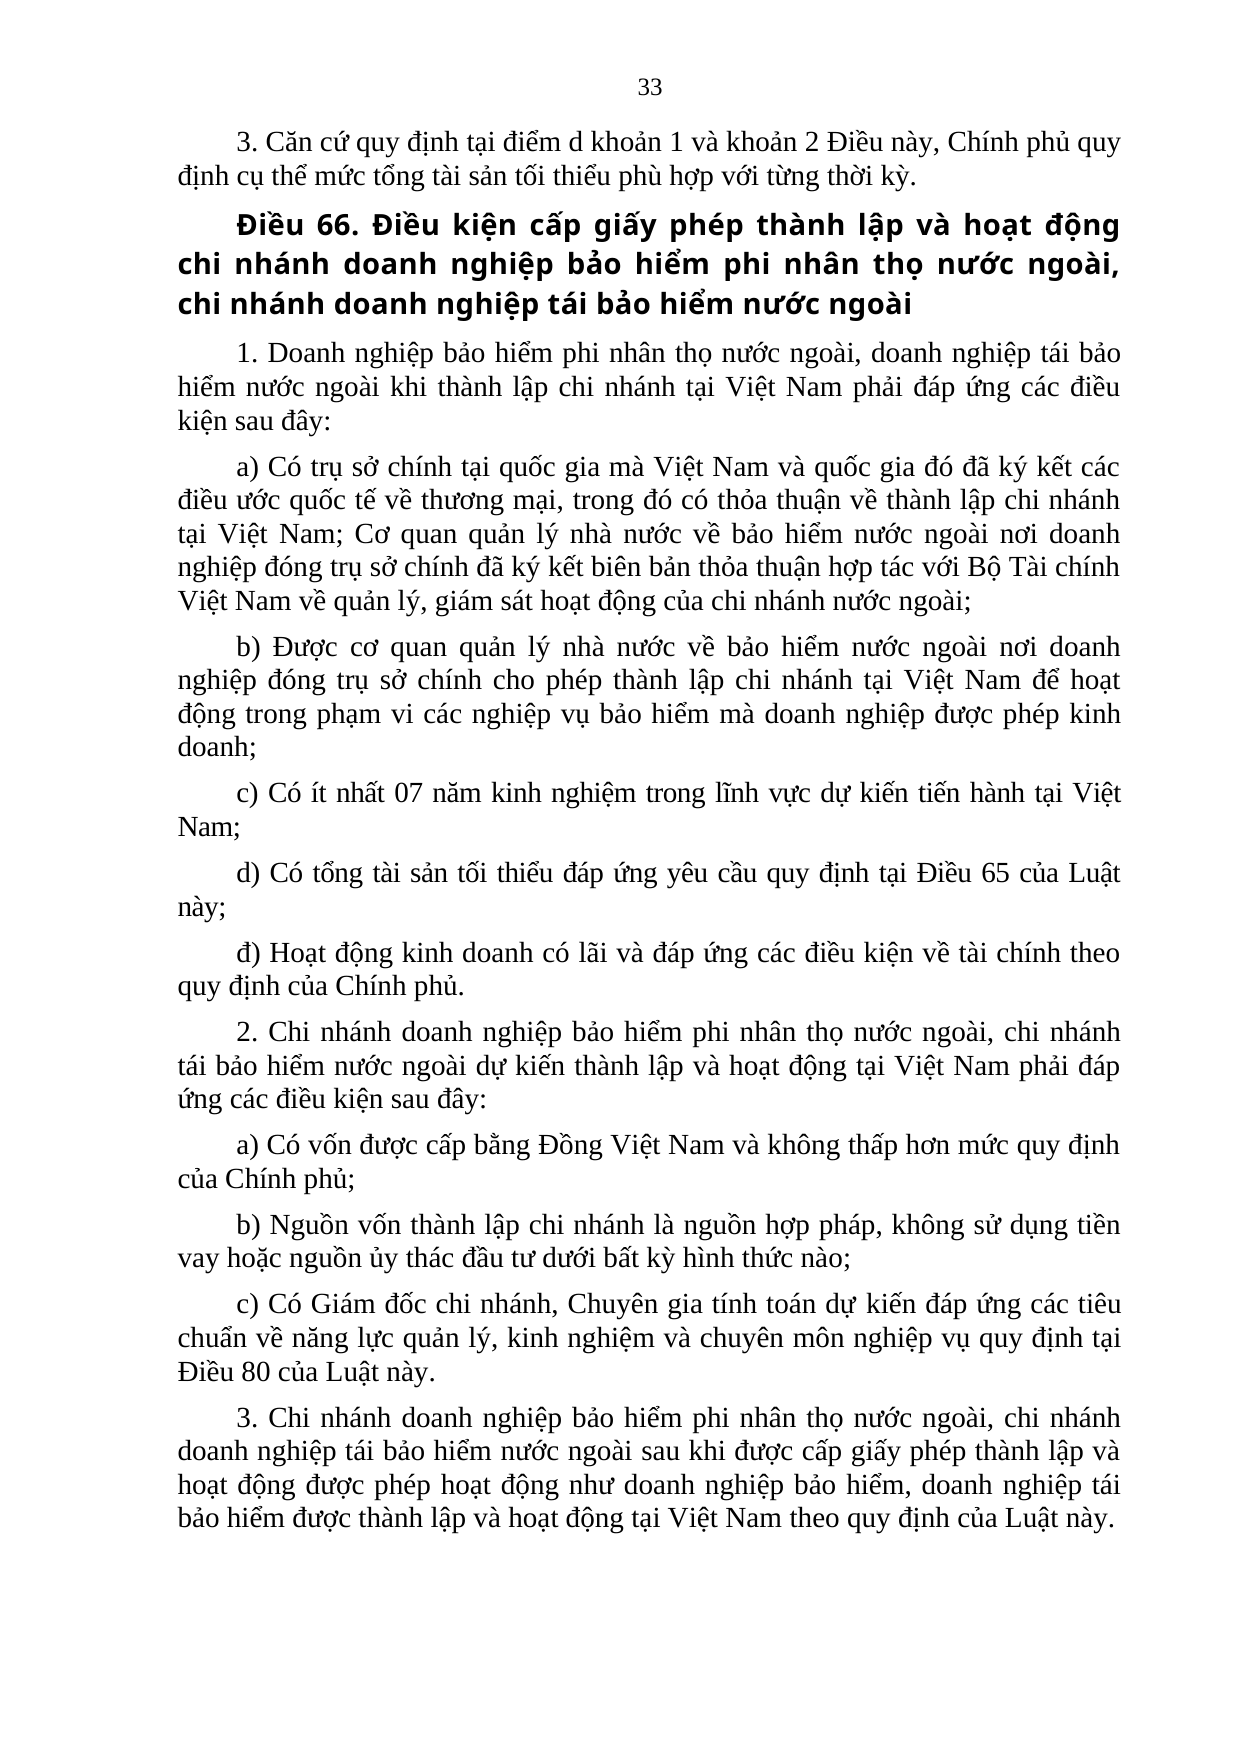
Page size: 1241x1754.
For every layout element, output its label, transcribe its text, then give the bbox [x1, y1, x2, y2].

text b) Nguồn vốn thành lập chi nhánh là nguồn hợp pháp, không sử dụng tiền vay hoặc nguồn ủy thác đầu tư dưới bất kỳ hình thức nào; [177, 1207, 1122, 1274]
text c) Có ít nhất 07 năm kinh nghiệm trong lĩnh vực dự kiến tiến hành tại Việt Nam; [177, 776, 1122, 843]
text 3. Căn cứ quy định tại điểm d khoản 1 và khoản 2 Điều này, Chính phủ quy định cụ thể mức tổng tài sản tối thiểu phù hợp với từng thời kỳ. [177, 124, 1122, 191]
subtitle Điều 66. Điều kiện cấp giấy phép thành lập và hoạt động chi nhánh doanh nghiệp bảo hiểm phi nhân thọ nước ngoài, chi nhánh doanh nghiệp tái bảo hiểm nước ngoài [177, 204, 1122, 323]
text c) Có Giám đốc chi nhánh, Chuyên gia tính toán dự kiến đáp ứng các tiêu chuẩn về năng lực quản lý, kinh nghiệm và chuyên môn nghiệp vụ quy định tại Điều 80 của Luật này. [177, 1287, 1122, 1387]
text b) Được cơ quan quản lý nhà nước về bảo hiểm nước ngoài nơi doanh nghiệp đóng trụ sở chính cho phép thành lập chi nhánh tại Việt Nam để hoạt động trong phạm vi các nghiệp vụ bảo hiểm mà doanh nghiệp được phép kinh doanh; [177, 629, 1122, 763]
text đ) Hoạt động kinh doanh có lãi và đáp ứng các điều kiện về tài chính theo quy định của Chính phủ. [177, 935, 1122, 1002]
text 3. Chi nhánh doanh nghiệp bảo hiểm phi nhân thọ nước ngoài, chi nhánh doanh nghiệp tái bảo hiểm nước ngoài sau khi được cấp giấy phép thành lập và hoạt động được phép hoạt động như doanh nghiệp bảo hiểm, doanh nghiệp tái bảo hiểm được thành lập và hoạt động tại Việt Nam theo quy định của Luật này. [177, 1400, 1122, 1534]
text d) Có tổng tài sản tối thiểu đáp ứng yêu cầu quy định tại Điều 65 của Luật này; [177, 855, 1122, 922]
text 2. Chi nhánh doanh nghiệp bảo hiểm phi nhân thọ nước ngoài, chi nhánh tái bảo hiểm nước ngoài dự kiến thành lập và hoạt động tại Việt Nam phải đáp ứng các điều kiện sau đây: [177, 1014, 1122, 1115]
text a) Có trụ sở chính tại quốc gia mà Việt Nam và quốc gia đó đã ký kết các điều ước quốc tế về thương mại, trong đó có thỏa thuận về thành lập chi nhánh tại Việt Nam; Cơ quan quản lý nhà nước về bảo hiểm nước ngoài nơi doanh nghiệp đóng trụ sở chính đã ký kết biên bản thỏa thuận hợp tác với Bộ Tài chính Việt Nam về quản lý, giám sát hoạt động của chi nhánh nước ngoài; [177, 449, 1122, 616]
text a) Có vốn được cấp bằng Đồng Việt Nam và không thấp hơn mức quy định của Chính phủ; [177, 1127, 1122, 1194]
text 1. Doanh nghiệp bảo hiểm phi nhân thọ nước ngoài, doanh nghiệp tái bảo hiểm nước ngoài khi thành lập chi nhánh tại Việt Nam phải đáp ứng các điều kiện sau đây: [177, 336, 1122, 436]
